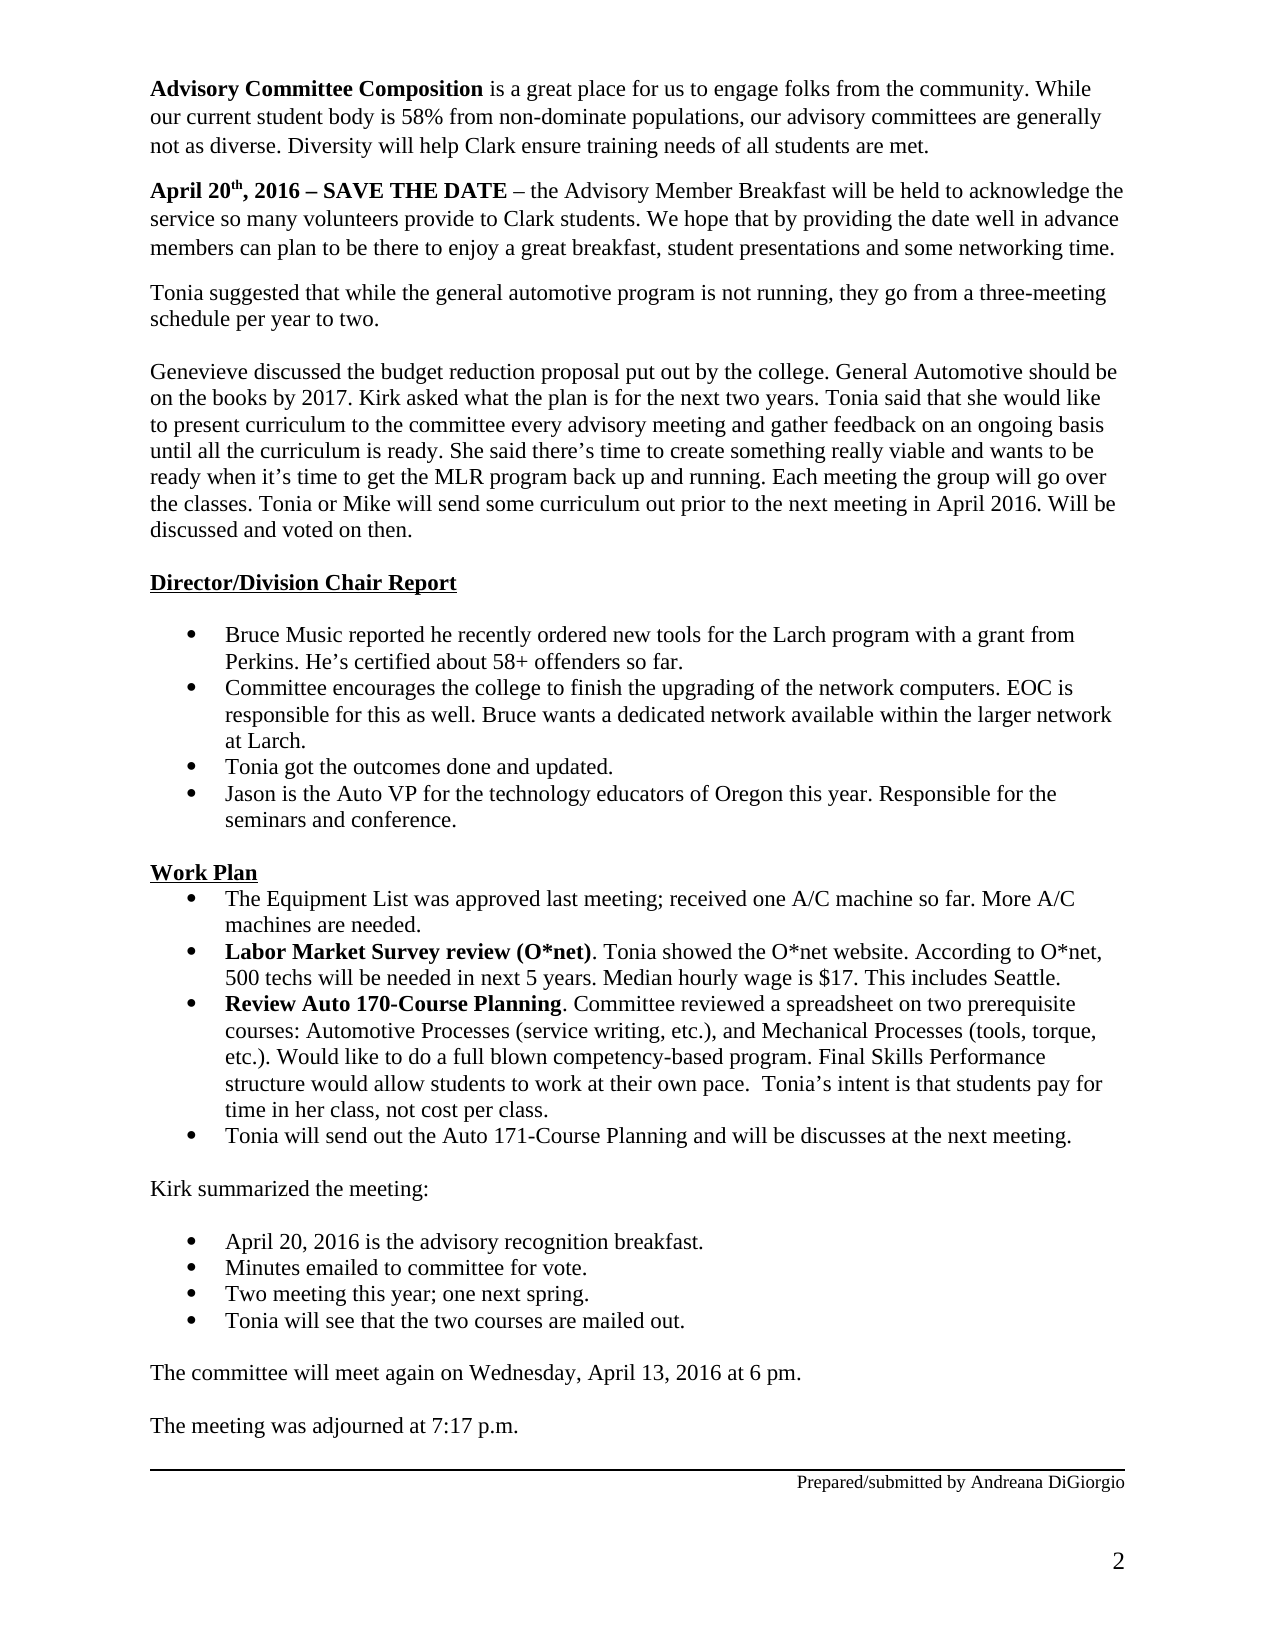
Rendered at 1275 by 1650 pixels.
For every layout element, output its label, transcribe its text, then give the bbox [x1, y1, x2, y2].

list Tonia will see that the two courses are mailed out. [187, 1307, 1125, 1333]
text Genevieve discussed the budget reduction proposal put out by the college. General Automotive should be on the books by 2017. Kirk asked what the plan is for the next two years. Tonia said that she would like to present curriculum to the committee every advisory meeting and gather feedback on an ongoing basis until all the curriculum is ready. She said there’s time to create something really viable and wants to be ready when it’s time to get the MLR program back up and running. Each meeting the group will go over the classes. Tonia or Mike will send some curriculum out prior to the next meeting in April 2016. Will be discussed and voted on then. [150, 358, 1125, 542]
text Work Plan [150, 859, 1125, 885]
list Committee encourages the college to finish the upgrading of the network computers. EOC is responsible for this as well. Bruce wants a dedicated network available within the larger network at Larch. [187, 674, 1125, 753]
text Advisory Committee Composition is a great place for us to engage folks from the community. While our current student body is 58% from non-dominate populations, our advisory committees are generally not as diverse. Diversity will help Clark ensure training needs of all students are met. [150, 75, 1125, 158]
text The meeting was adjourned at 7:17 p.m. [150, 1412, 1125, 1438]
list Tonia got the outcomes done and updated. [187, 753, 1125, 780]
text Kirk summarized the meeting: [150, 1175, 1125, 1201]
text April 20th, 2016 – SAVE THE DATE – the Advisory Member Breakfast will be held to acknowledge the service so many volunteers provide to Clark students. We hope that by providing the date well in advance members can plan to be there to enjoy a great breakfast, student presentations and some networking time. [150, 177, 1125, 260]
list April 20, 2016 is the advisory recognition breakfast. [187, 1228, 1125, 1254]
list Labor Market Survey review (O*net). Tonia showed the O*net website. According to O*net, 500 techs will be needed in next 5 years. Median hourly wage is $17. This includes Seattle. [187, 938, 1125, 991]
list Jason is the Auto VP for the technology educators of Oregon this year. Responsible for the seminars and conference. [187, 780, 1125, 832]
text Prepared/submitted by Andreana DiGiorgio [150, 1471, 1125, 1492]
text Director/Division Chair Report [150, 569, 1125, 595]
text Tonia suggested that while the general automotive program is not running, they go from a three-meeting schedule per year to two. [150, 279, 1125, 332]
list Bruce Music reported he recently ordered new tools for the Larch program with a grant from Perkins. He’s certified about 58+ offenders so far. [187, 622, 1125, 674]
text The committee will meet again on Wednesday, April 13, 2016 at 6 pm. [150, 1359, 1125, 1386]
list Tonia will send out the Auto 171-Course Planning and will be discusses at the next meeting. [187, 1122, 1125, 1149]
list Review Auto 170-Course Planning. Committee reviewed a spreadsheet on two prerequisite courses: Automotive Processes (service writing, etc.), and Mechanical Processes (tools, torque, etc.). Would like to do a full blown competency-based program. Final Skills Performance structure would allow students to work at their own pace. Tonia’s intent is that students pay for time in her class, not cost per class. [187, 991, 1125, 1122]
list The Equipment List was approved last meeting; received one A/C machine so far. More A/C machines are needed. [187, 885, 1125, 938]
list Minutes emailed to committee for vote. [187, 1254, 1125, 1280]
list Two meeting this year; one next spring. [187, 1280, 1125, 1307]
